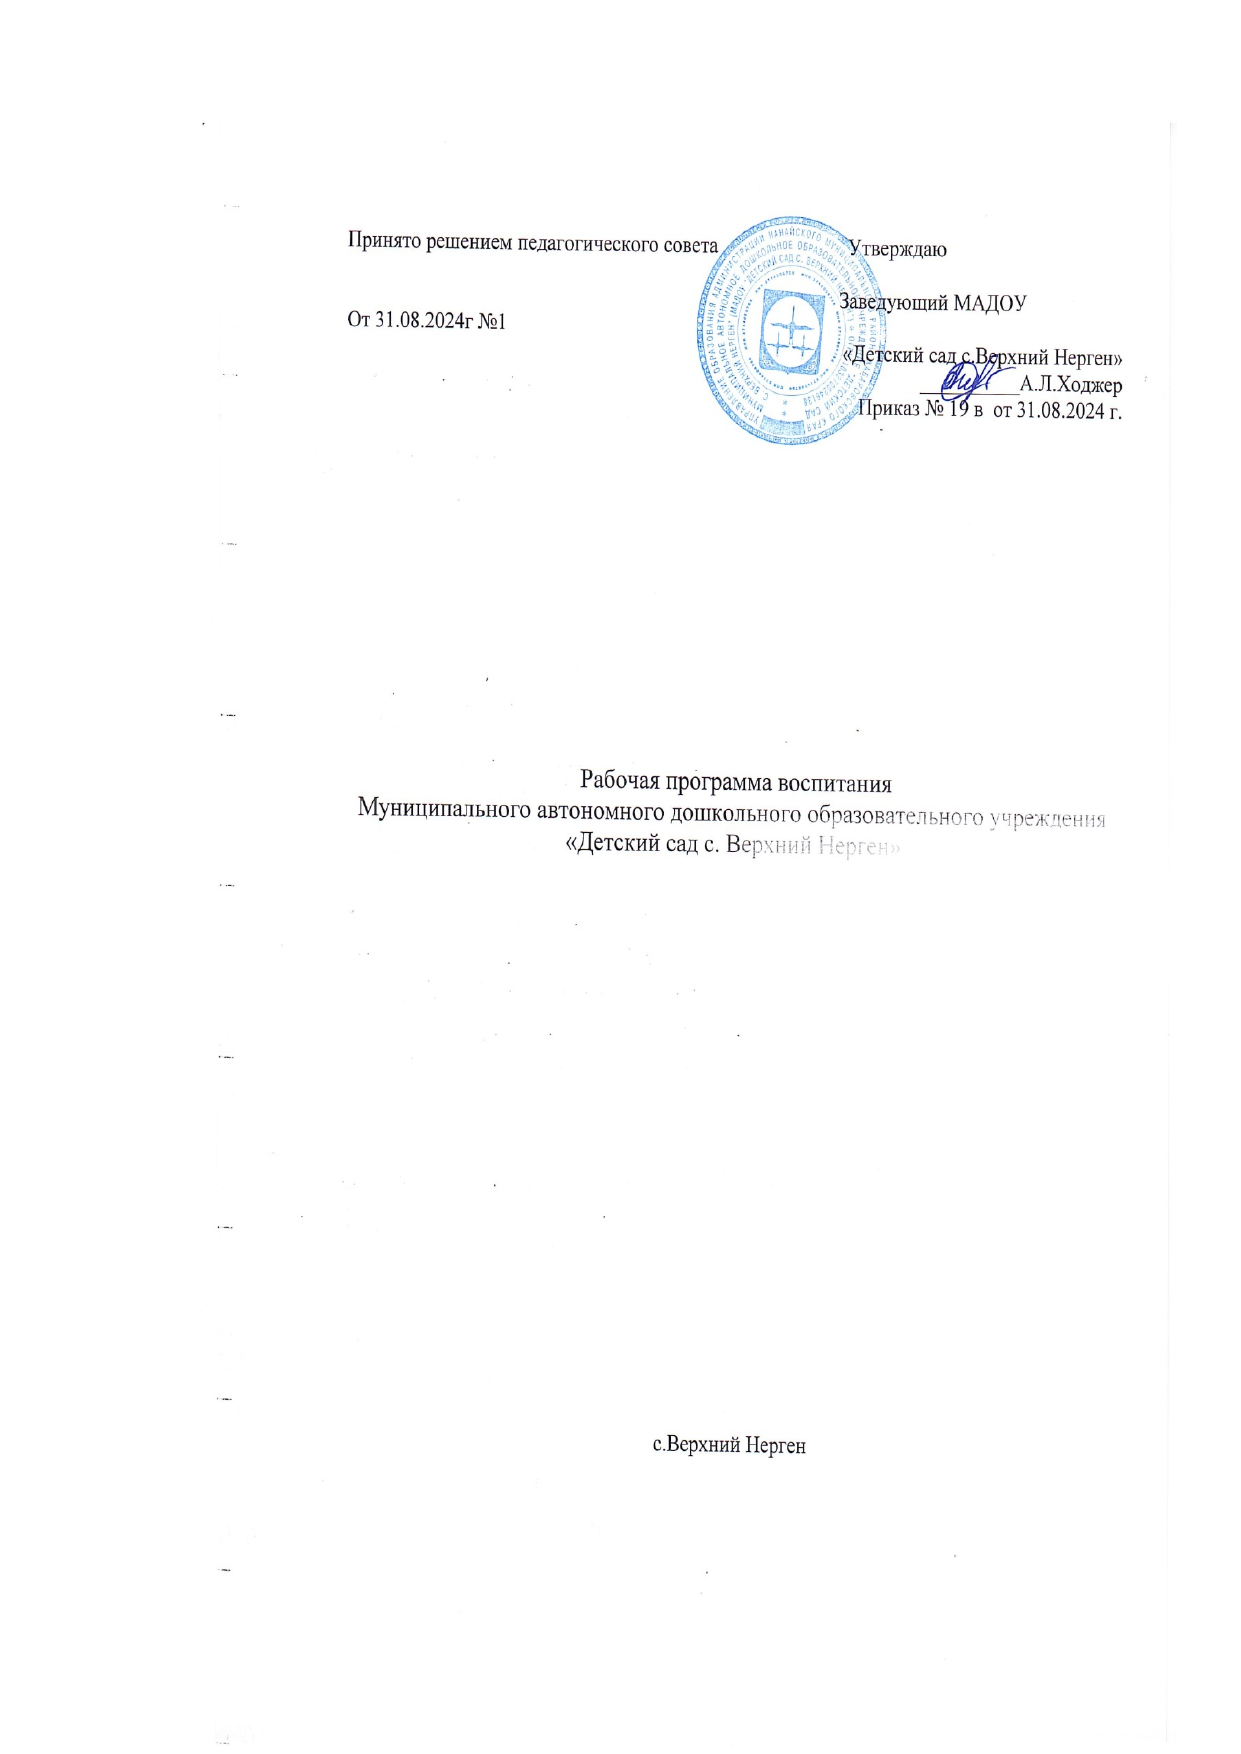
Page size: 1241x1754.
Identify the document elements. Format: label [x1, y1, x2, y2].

picture [196, 112, 1177, 1747]
